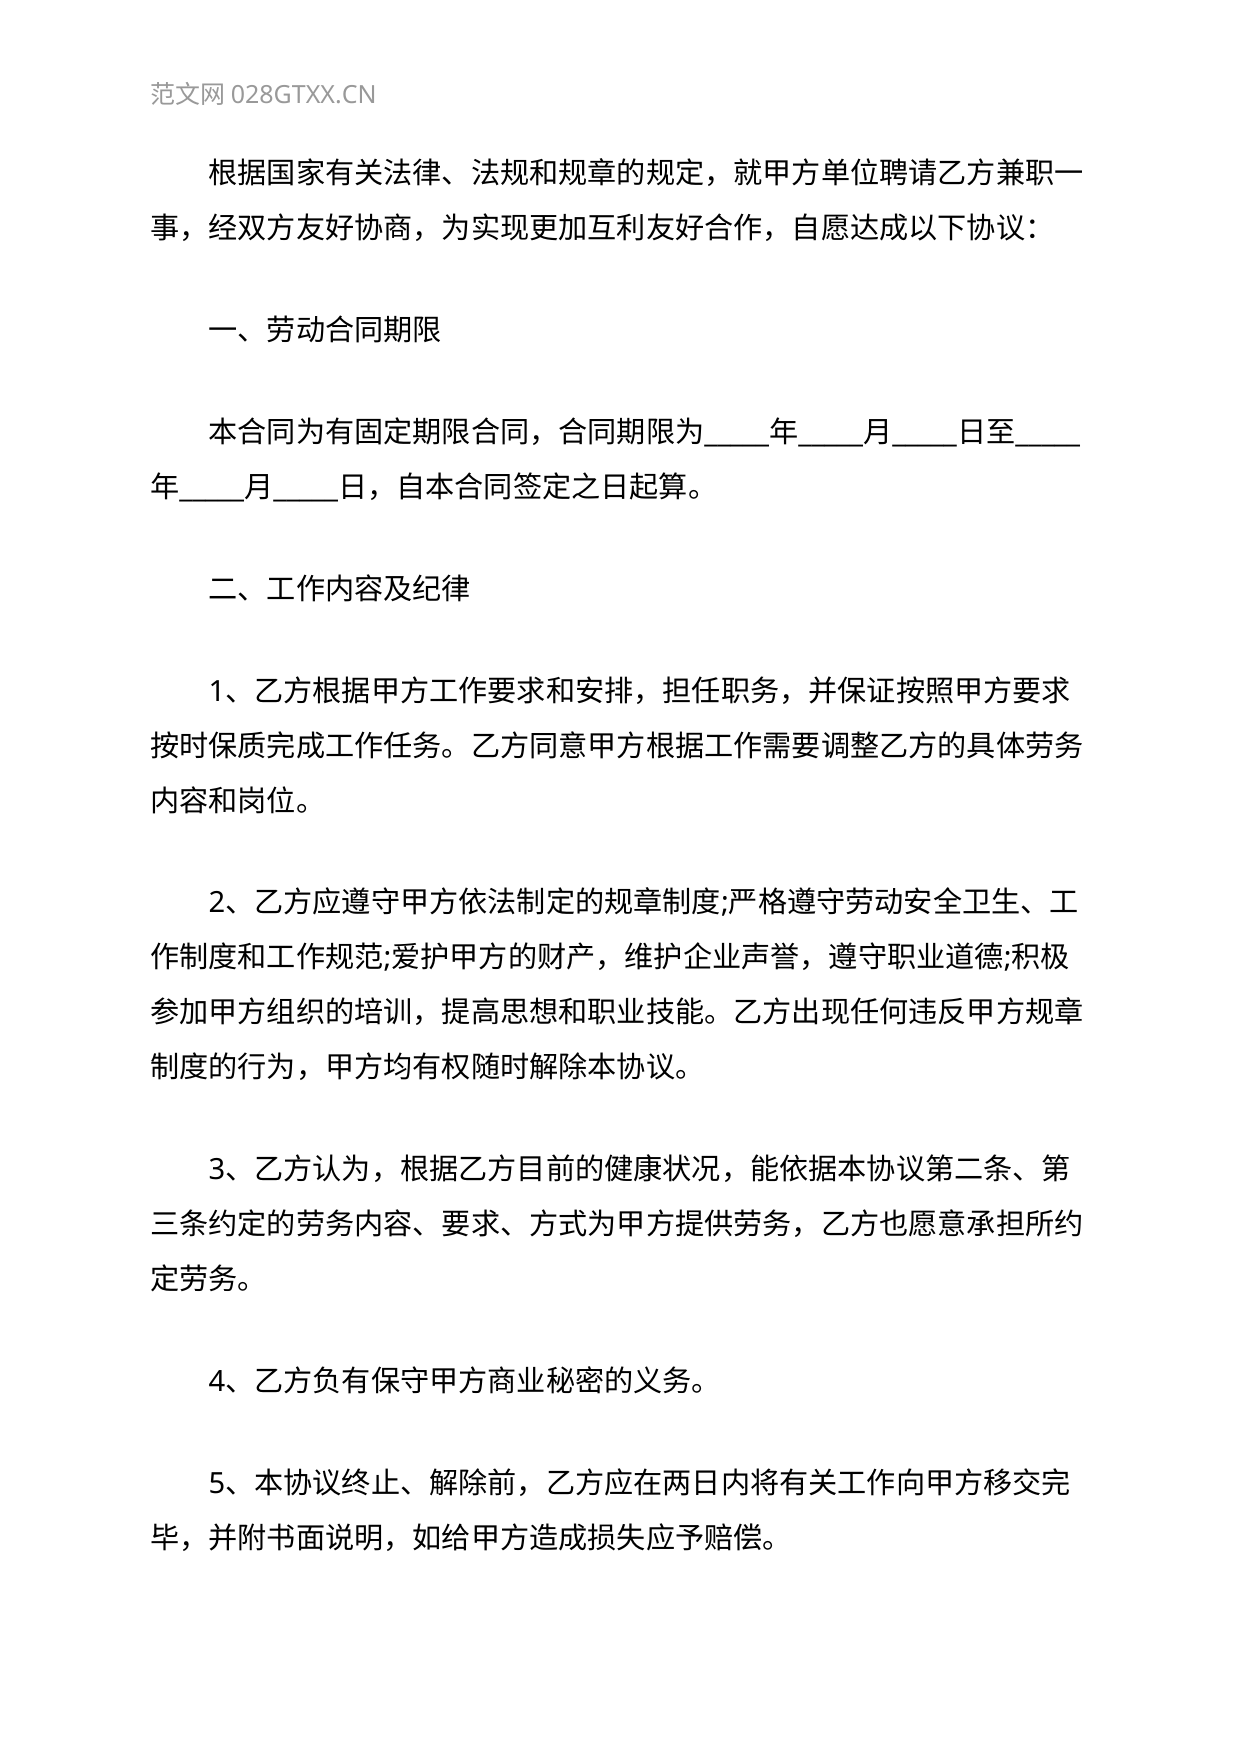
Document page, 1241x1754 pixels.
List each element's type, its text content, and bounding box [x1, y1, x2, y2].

text 2、乙方应遵守甲方依法制定的规章制度;严格遵守劳动安全卫生、工作制度和工作规范;爱护甲方的财产，维护企业声誉，遵守职业道德;积极参加甲方组织的培训，提高思想和职业技能。乙方出现任何违反甲方规章制度的行为，甲方均有权随时解除本协议。 [150, 879, 1090, 1086]
text 5、本协议终止、解除前，乙方应在两日内将有关工作向甲方移交完毕，并附书面说明，如给甲方造成损失应予赔偿。 [150, 1459, 1090, 1556]
text 根据国家有关法律、法规和规章的规定，就甲方单位聘请乙方兼职一事，经双方友好协商，为实现更加互利友好合作，自愿达成以下协议： [150, 150, 1090, 247]
text 一、劳动合同期限 [150, 307, 1090, 349]
text 本合同为有固定期限合同，合同期限为_____年_____月_____日至_____年_____月_____日，自本合同签定之日起算。 [150, 408, 1090, 506]
text 3、乙方认为，根据乙方目前的健康状况，能依据本协议第二条、第三条约定的劳务内容、要求、方式为甲方提供劳务，乙方也愿意承担所约定劳务。 [150, 1146, 1090, 1298]
text 二、工作内容及纪律 [150, 565, 1090, 608]
text 4、乙方负有保守甲方商业秘密的义务。 [150, 1357, 1090, 1399]
text 1、乙方根据甲方工作要求和安排，担任职务，并保证按照甲方要求按时保质完成工作任务。乙方同意甲方根据工作需要调整乙方的具体劳务内容和岗位。 [150, 667, 1090, 819]
